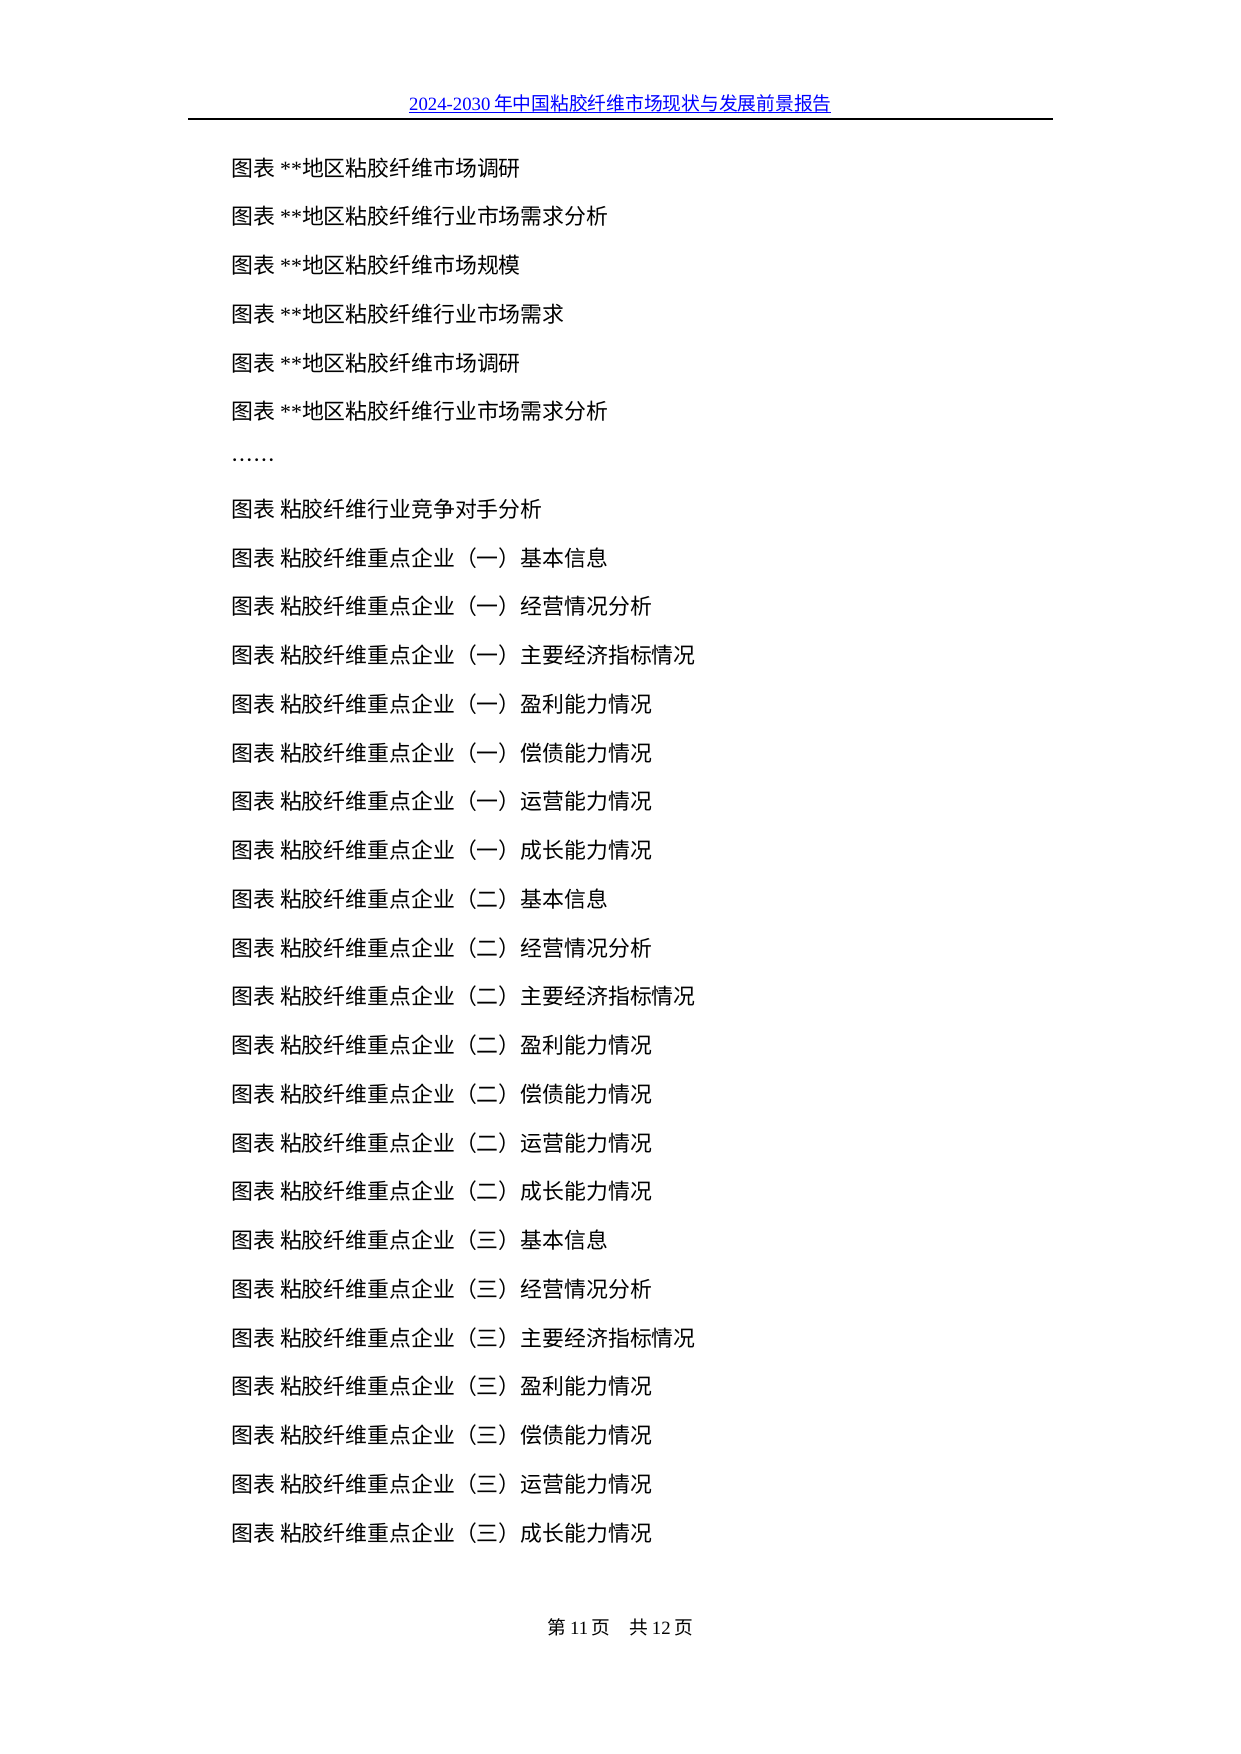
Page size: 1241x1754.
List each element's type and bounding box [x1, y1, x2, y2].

text [187, 150, 1053, 1548]
